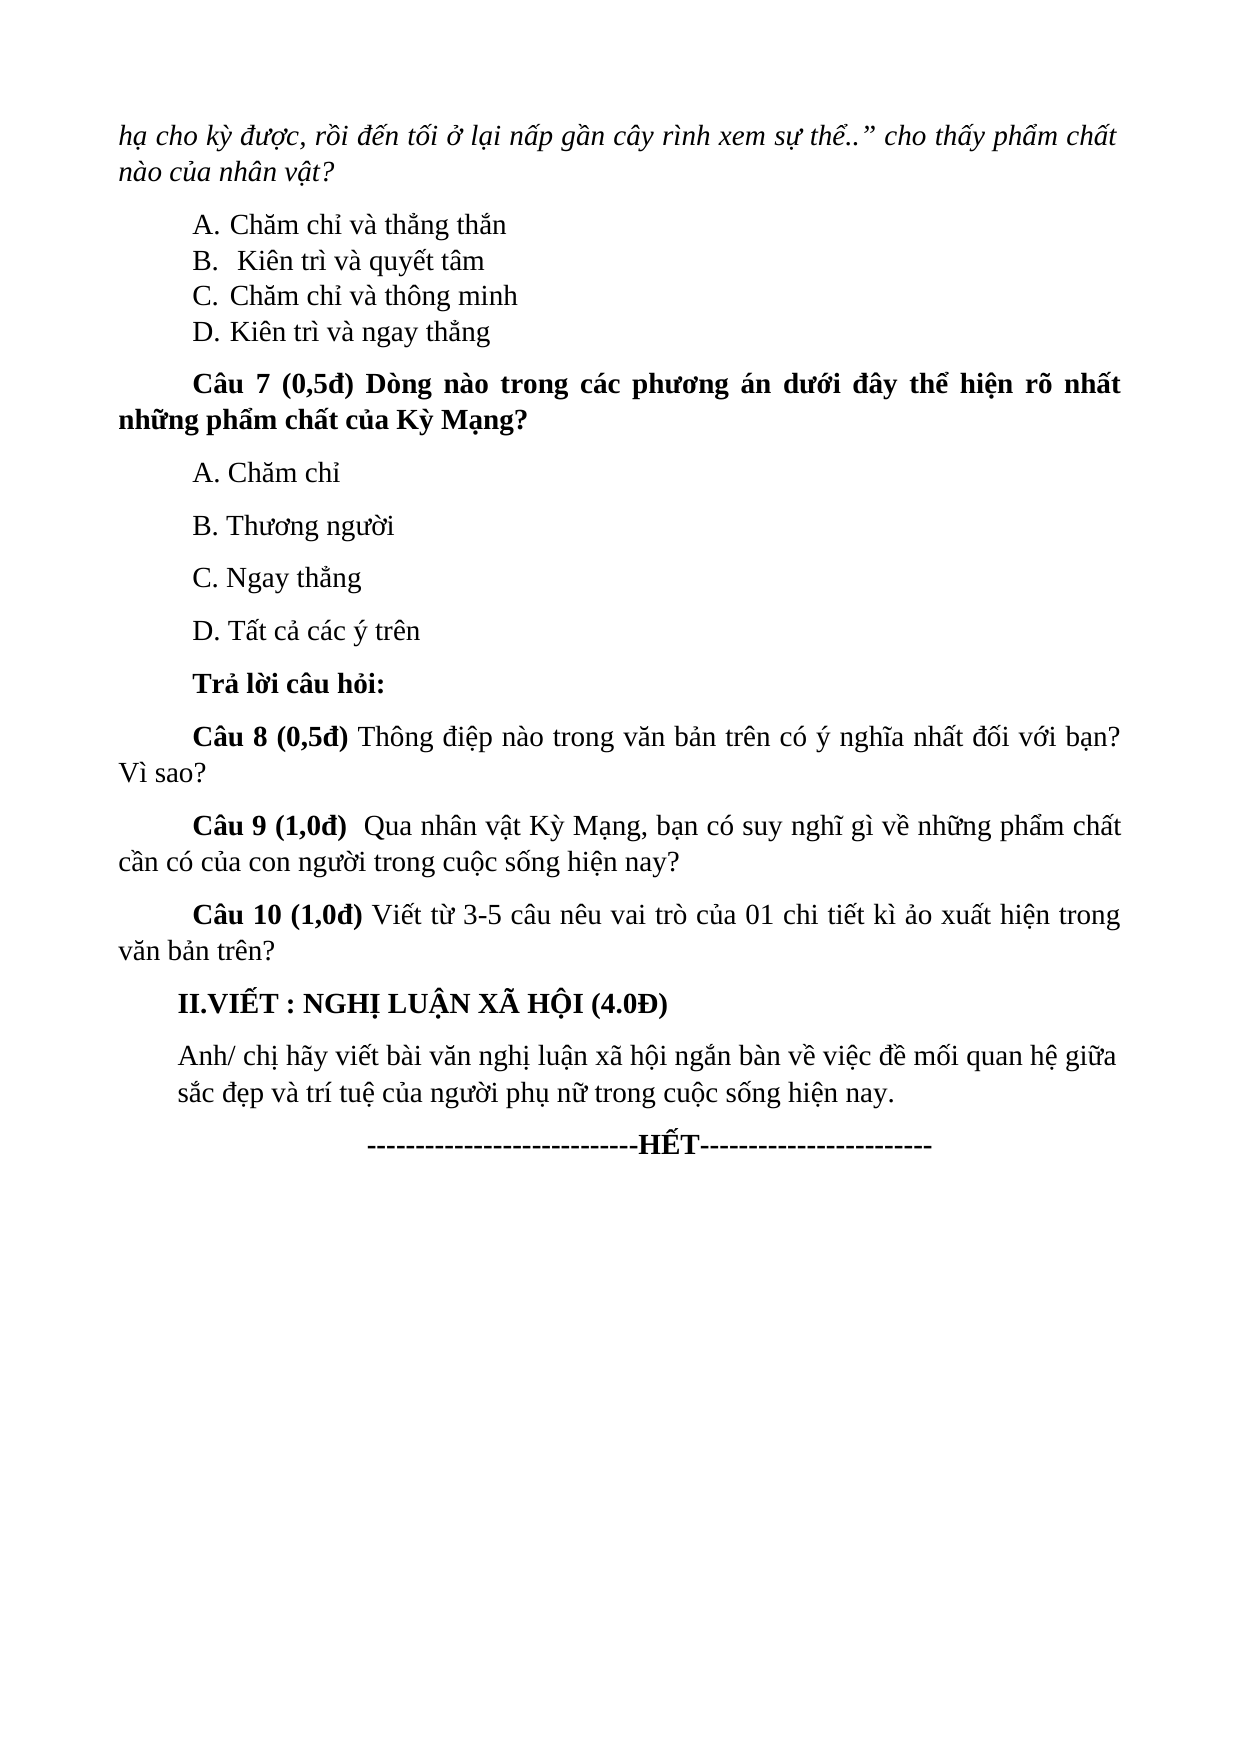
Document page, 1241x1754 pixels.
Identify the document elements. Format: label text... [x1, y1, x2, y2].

text Câu 7 (0,5đ) Dòng nào trong các phương án dưới đây thể hiện rõ nhất những phẩm chất của Kỳ Mạng? [118, 366, 1122, 436]
text Câu 8 (0,5đ) Thông điệp nào trong văn bản trên có ý nghĩa nhất đối với bạn? Vì sao? [118, 719, 1122, 788]
list Kiên trì và ngay thẳng [192, 314, 1122, 347]
text II.VIẾT : NGHỊ LUẬN XÃ HỘI (4.0Đ) [177, 986, 1122, 1019]
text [118, 118, 1122, 188]
list Chăm chỉ và thông minh [192, 278, 1122, 312]
text Trả lời câu hỏi: [118, 666, 1122, 699]
list Chăm chỉ và thẳng thắn [192, 207, 1122, 241]
text Câu 10 (1,0đ) Viết từ 3-5 câu nêu vai trò của 01 chi tiết kì ảo xuất hiện trong văn bản trên? [118, 897, 1122, 966]
text C. Ngay thẳng [118, 560, 1122, 594]
text ----------------------------HẾT------------------------ [177, 1127, 1122, 1161]
text D. Tất cả các ý trên [118, 613, 1122, 647]
text Câu 9 (1,0đ) Qua nhân vật Kỳ Mạng, bạn có suy nghĩ gì về những phẩm chất cần có của con người trong cuộc sống hiện nay? [118, 808, 1122, 877]
list Kiên trì và quyết tâm [192, 243, 1122, 276]
text A. Chăm chỉ [118, 455, 1122, 488]
text B. Thương người [118, 508, 1122, 541]
text Anh/ chị hãy viết bài văn nghị luận xã hội ngắn bàn về việc đề mối quan hệ giữa sắc đẹp và trí tuệ của người phụ nữ trong cuộc sống hiện nay. [177, 1038, 1122, 1108]
